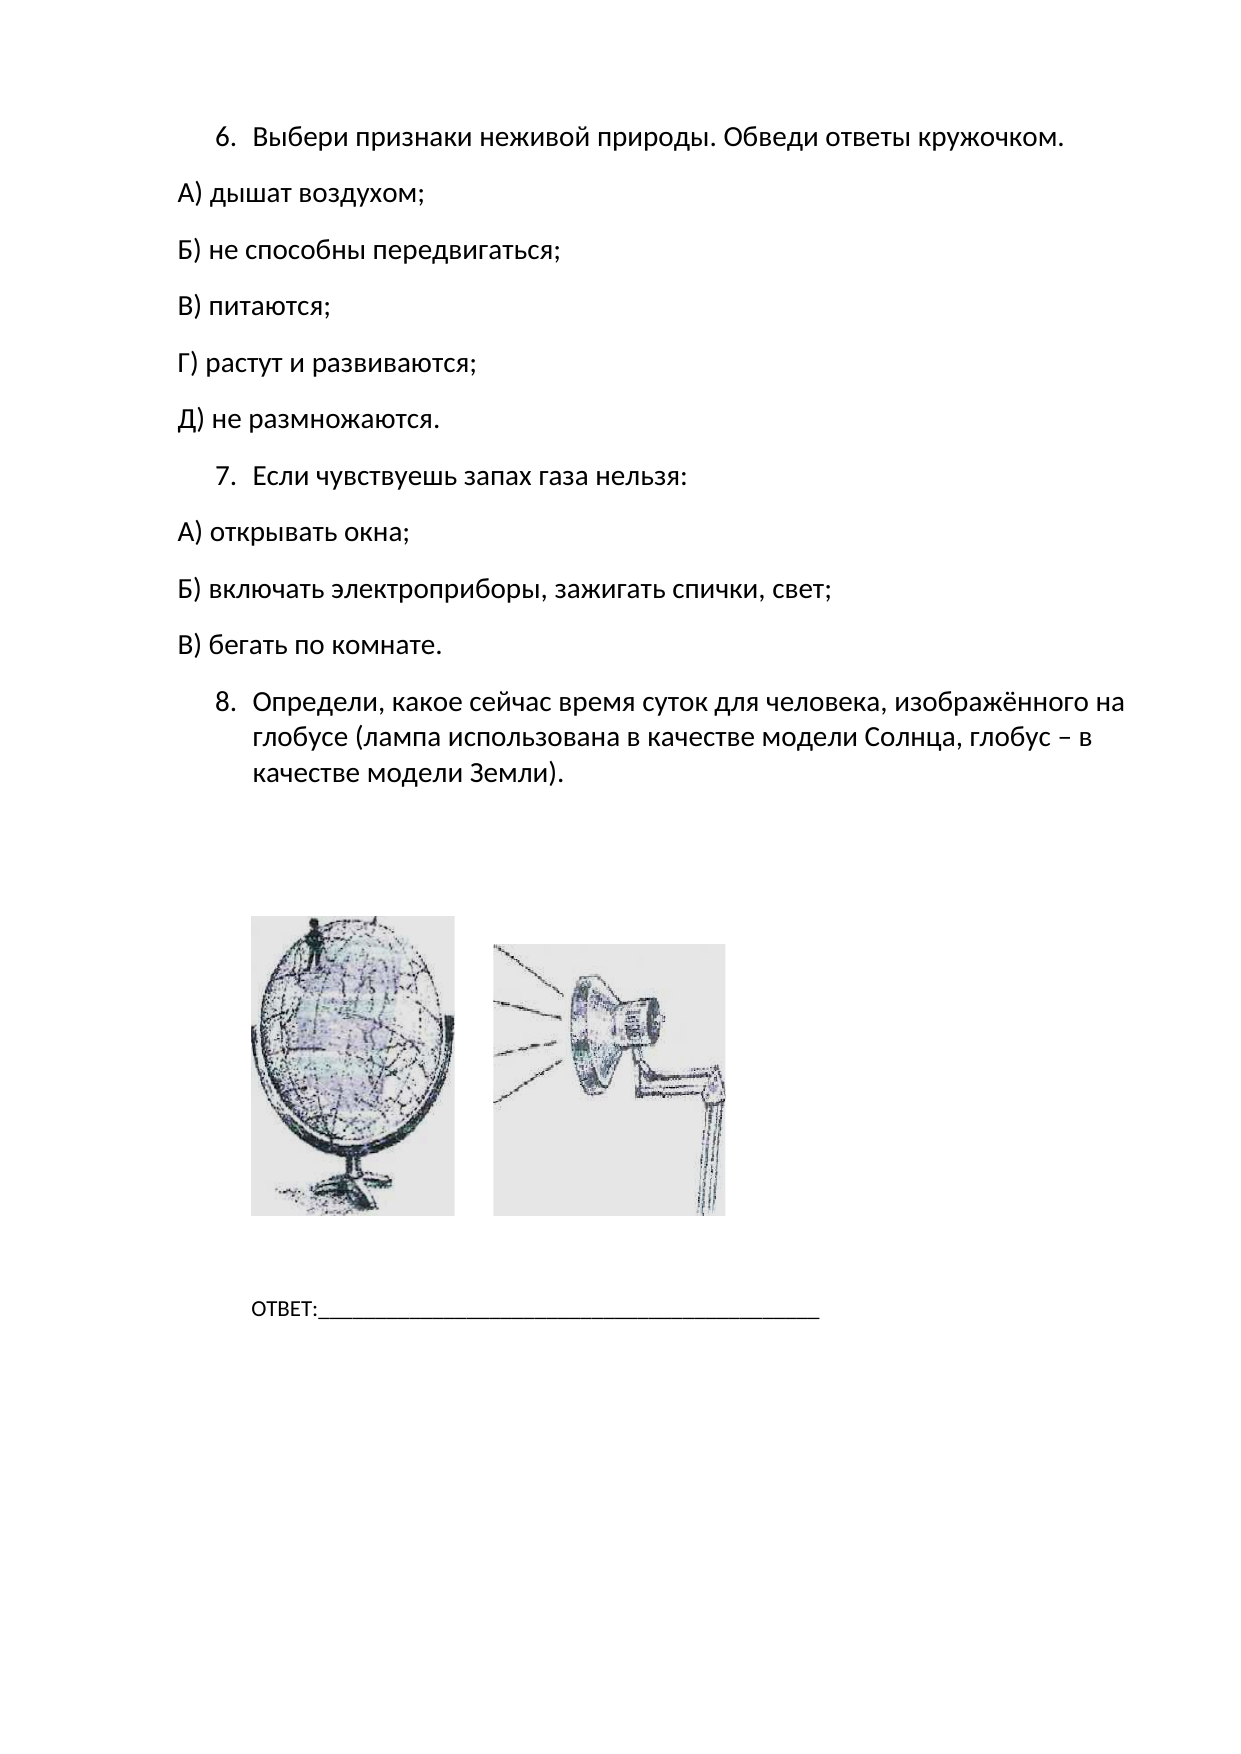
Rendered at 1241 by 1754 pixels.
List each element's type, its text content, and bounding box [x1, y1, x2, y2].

picture [493, 944, 726, 1216]
text В) бегать по комнате. [177, 626, 1152, 662]
text Д) не размножаются. [177, 400, 1152, 436]
text Б) не способны передвигаться; [177, 231, 1152, 267]
text А) открывать окна; [177, 513, 1152, 549]
text ОТВЕТ:____________________________________________ [177, 1294, 1152, 1322]
list Выбери признаки неживой природы. Обведи ответы кружочком. [215, 118, 1152, 154]
text Б) включать электроприборы, зажигать спички, свет; [177, 570, 1152, 605]
text Г) растут и развиваются; [177, 344, 1152, 379]
list Если чувствуешь запах газа нельзя: [215, 457, 1152, 492]
list Определи, какое сейчас время суток для человека, изображённого на глобусе (лампа использована в качестве модели Солнца, глобус – в качестве модели Земли). [215, 683, 1152, 789]
text В) питаются; [177, 287, 1152, 323]
text А) дышат воздухом; [177, 174, 1152, 210]
